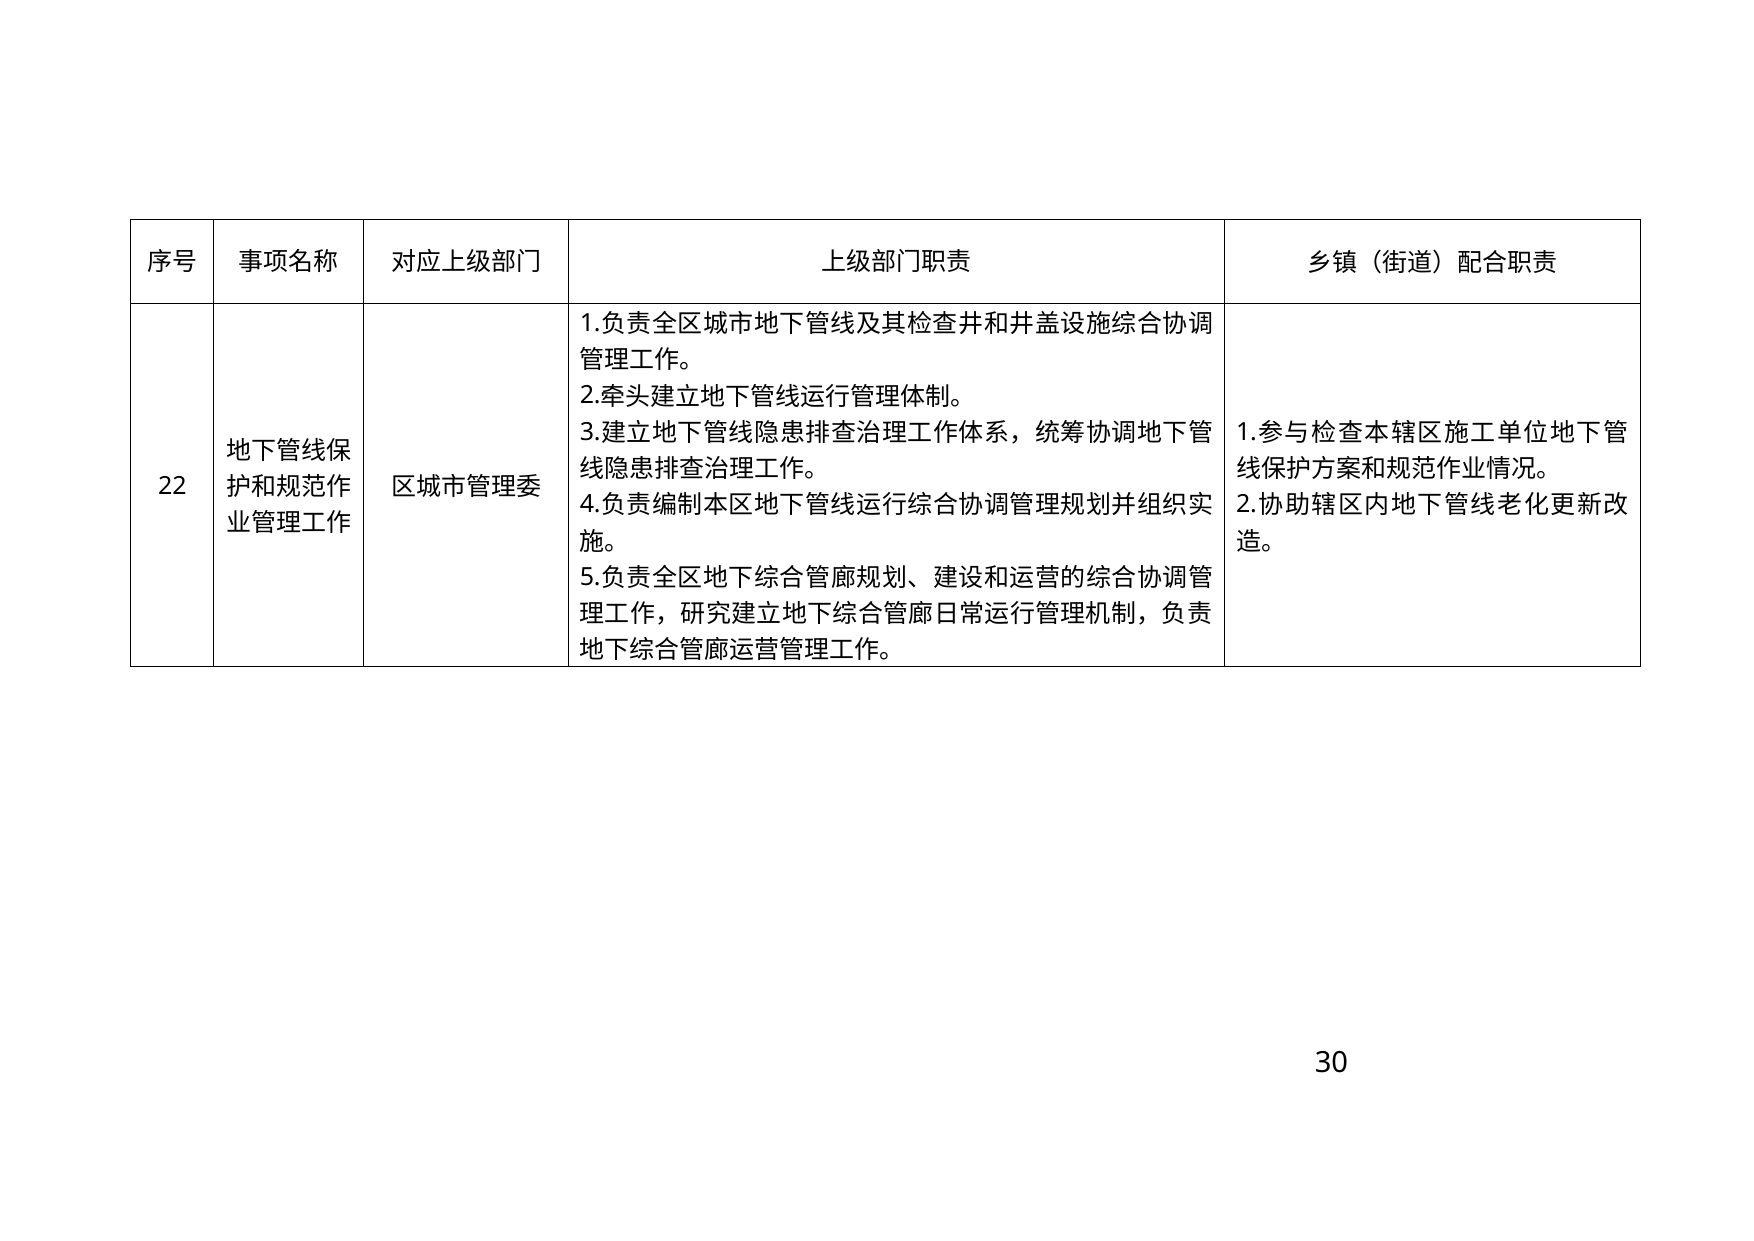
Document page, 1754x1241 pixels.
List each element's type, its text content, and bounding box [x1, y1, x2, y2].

table_cell 区城市管理委 [364, 304, 568, 666]
table_cell 对应上级部门 [364, 220, 568, 302]
table_cell 序号 [131, 220, 213, 302]
table_cell 上级部门职责 [569, 220, 1224, 302]
table_cell 事项名称 [214, 220, 363, 302]
table_cell 22 [131, 304, 213, 666]
table_cell 乡镇（街道）配合职责 [1225, 220, 1640, 302]
table_cell 1.负责全区城市地下管线及其检查井和井盖设施综合协调管理工作。 2.牵头建立地下管线运行管理体制。 3.建立地下管线隐患排查治理工作体系，统筹协调地下管线隐患排查治理工作。 4.负责编制本区地下管线运行综合协调管理规划并组织实施。 5.负责全区地下综合管廊规划、建设和运营的综合协调管理工作，研究建立地下综合管廊日常运行管理机制，负责地下综合管廊运营管理工作。 [569, 304, 1224, 666]
table_cell 地下管线保护和规范作业管理工作 [214, 304, 363, 666]
table_cell 1.参与检查本辖区施工单位地下管线保护方案和规范作业情况。 2.协助辖区内地下管线老化更新改造。 [1225, 304, 1640, 666]
